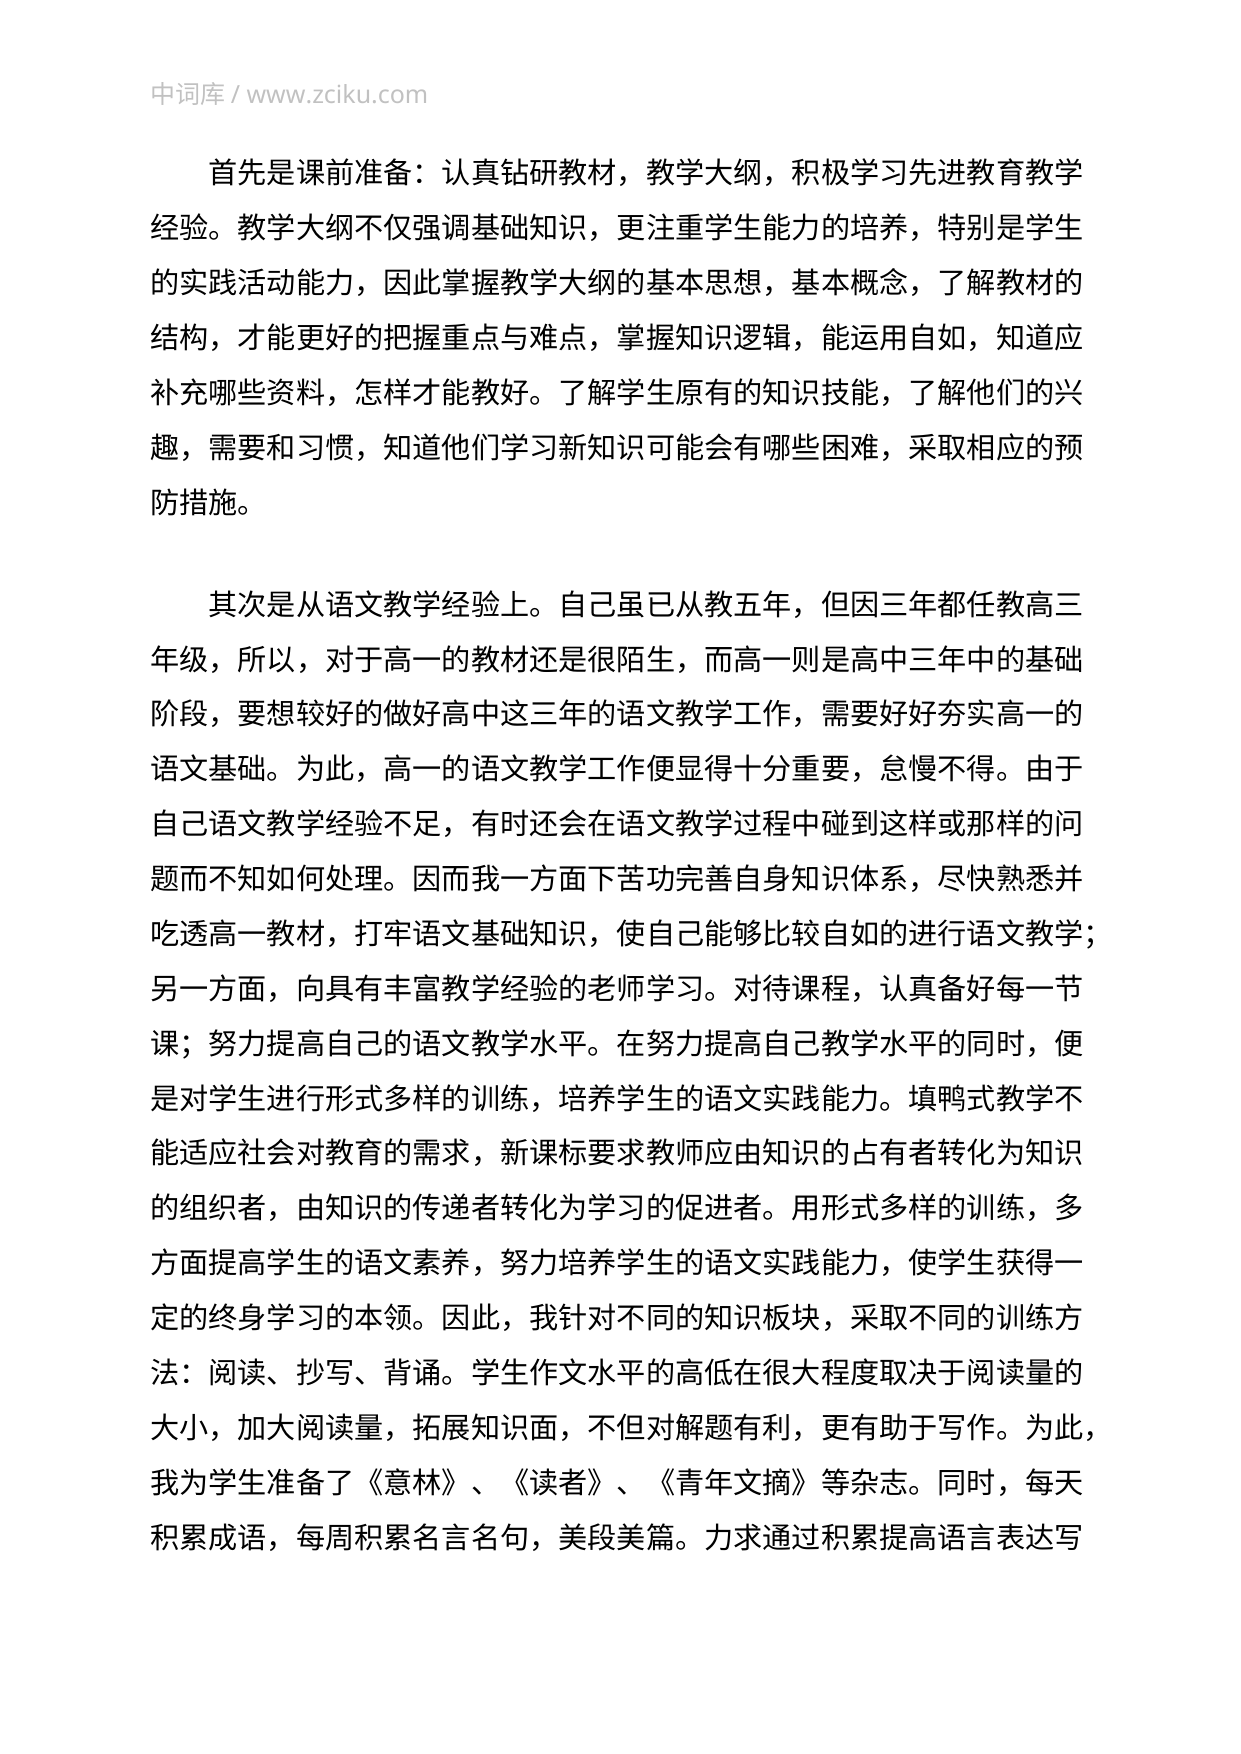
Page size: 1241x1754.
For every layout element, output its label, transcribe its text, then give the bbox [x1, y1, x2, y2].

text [150, 581, 1090, 1557]
text 首先是课前准备：认真钻研教材，教学大纲，积极学习先进教育教学经验。教学大纲不仅强调基础知识，更注重学生能力的培养，特别是学生的实践活动能力，因此掌握教学大纲的基本思想，基本概念，了解教材的结构，才能更好的把握重点与难点，掌握知识逻辑，能运用自如，知道应补充哪些资料，怎样才能教好。了解学生原有的知识技能，了解他们的兴趣，需要和习惯，知道他们学习新知识可能会有哪些困难，采取相应的预防措施。 [150, 150, 1090, 522]
